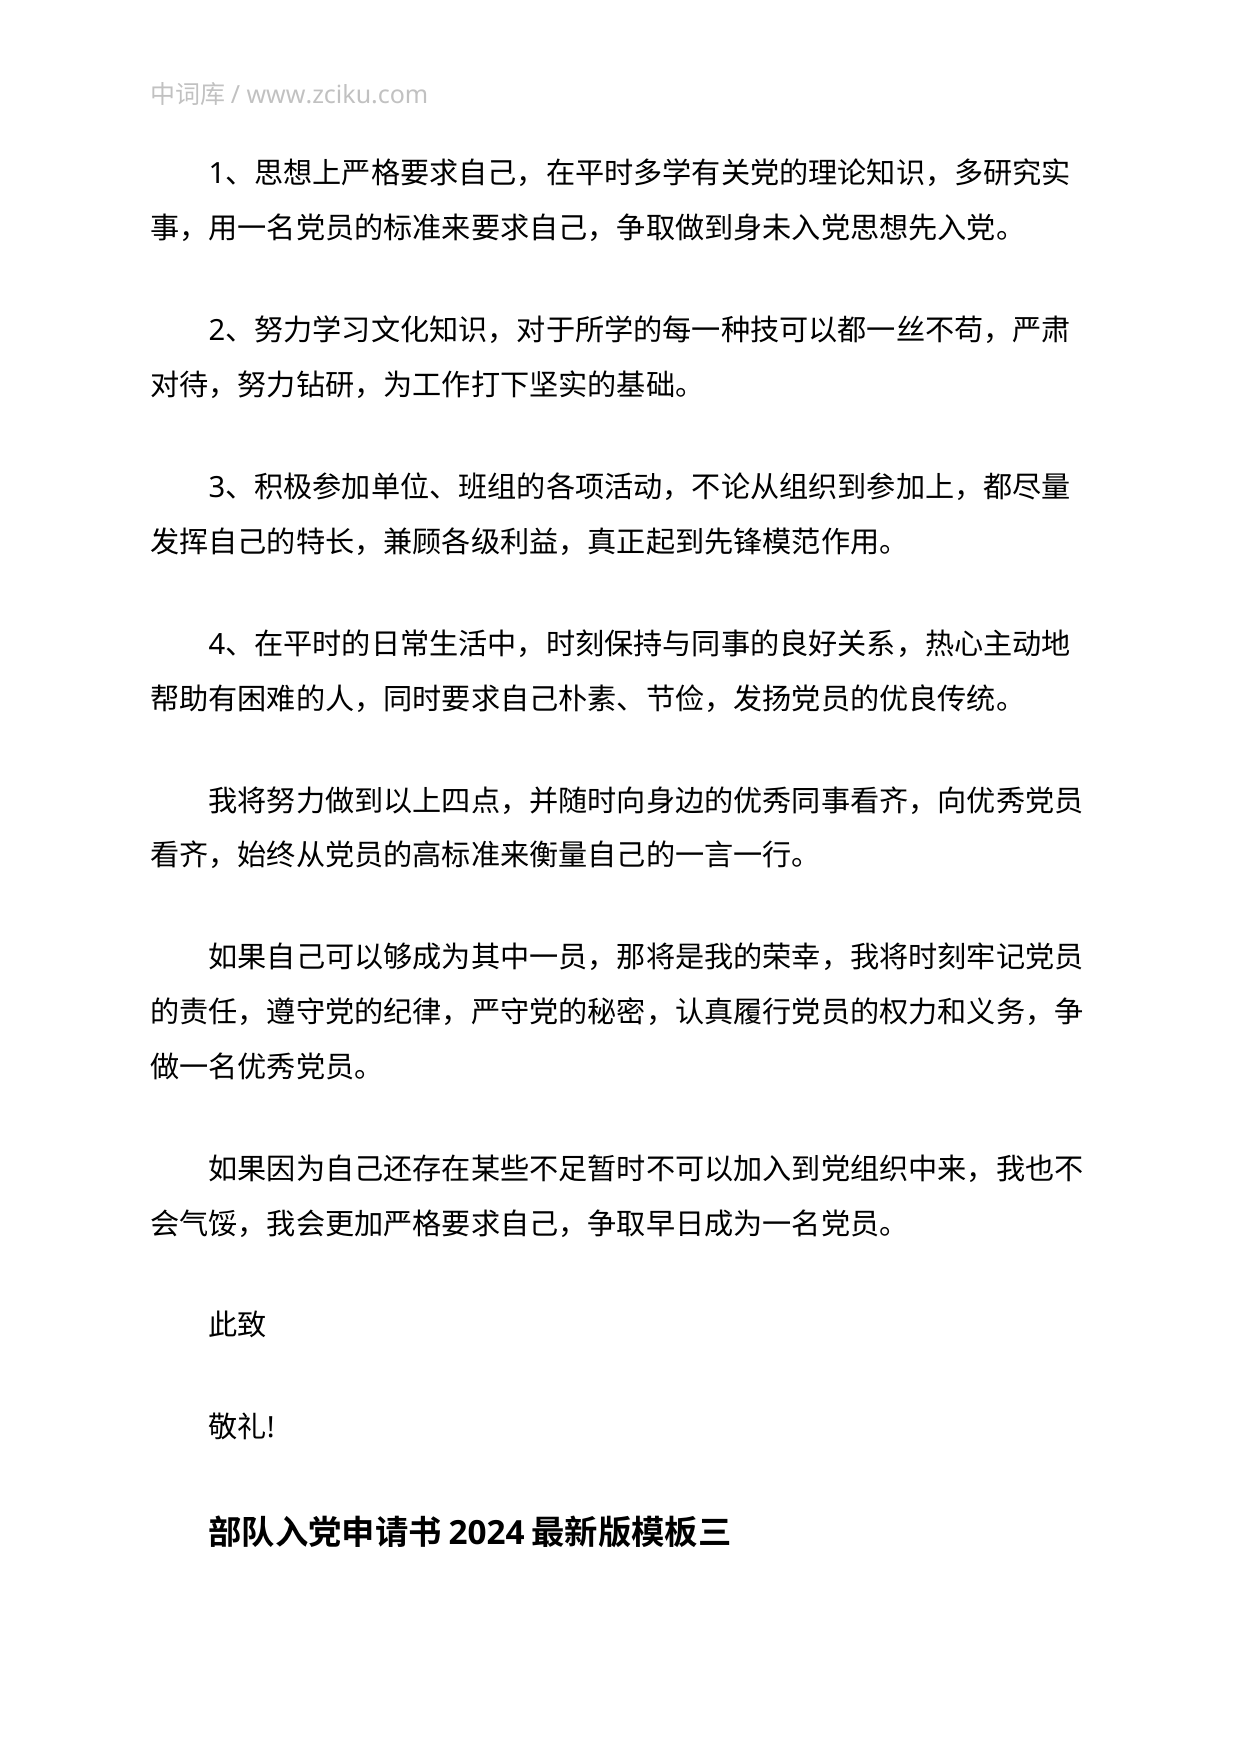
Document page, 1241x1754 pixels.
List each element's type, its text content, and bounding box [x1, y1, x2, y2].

text 1、思想上严格要求自己，在平时多学有关党的理论知识，多研究实事，用一名党员的标准来要求自己，争取做到身未入党思想先入党。 [150, 150, 1090, 247]
text 此致 [150, 1302, 1090, 1344]
text 我将努力做到以上四点，并随时向身边的优秀同事看齐，向优秀党员看齐，始终从党员的高标准来衡量自己的一言一行。 [150, 777, 1090, 874]
text 部队入党申请书2024最新版模板三 [150, 1506, 1090, 1554]
text 4、在平时的日常生活中，时刻保持与同事的良好关系，热心主动地帮助有困难的人，同时要求自己朴素、节俭，发扬党员的优良传统。 [150, 620, 1090, 718]
text 敬礼! [150, 1404, 1090, 1446]
text 如果自己可以够成为其中一员，那将是我的荣幸，我将时刻牢记党员的责任，遵守党的纪律，严守党的秘密，认真履行党员的权力和义务，争做一名优秀党员。 [150, 934, 1090, 1086]
text 2、努力学习文化知识，对于所学的每一种技可以都一丝不苟，严肃对待，努力钻研，为工作打下坚实的基础。 [150, 307, 1090, 404]
text 如果因为自己还存在某些不足暂时不可以加入到党组织中来，我也不会气馁，我会更加严格要求自己，争取早日成为一名党员。 [150, 1145, 1090, 1242]
text 3、积极参加单位、班组的各项活动，不论从组织到参加上，都尽量发挥自己的特长，兼顾各级利益，真正起到先锋模范作用。 [150, 463, 1090, 561]
